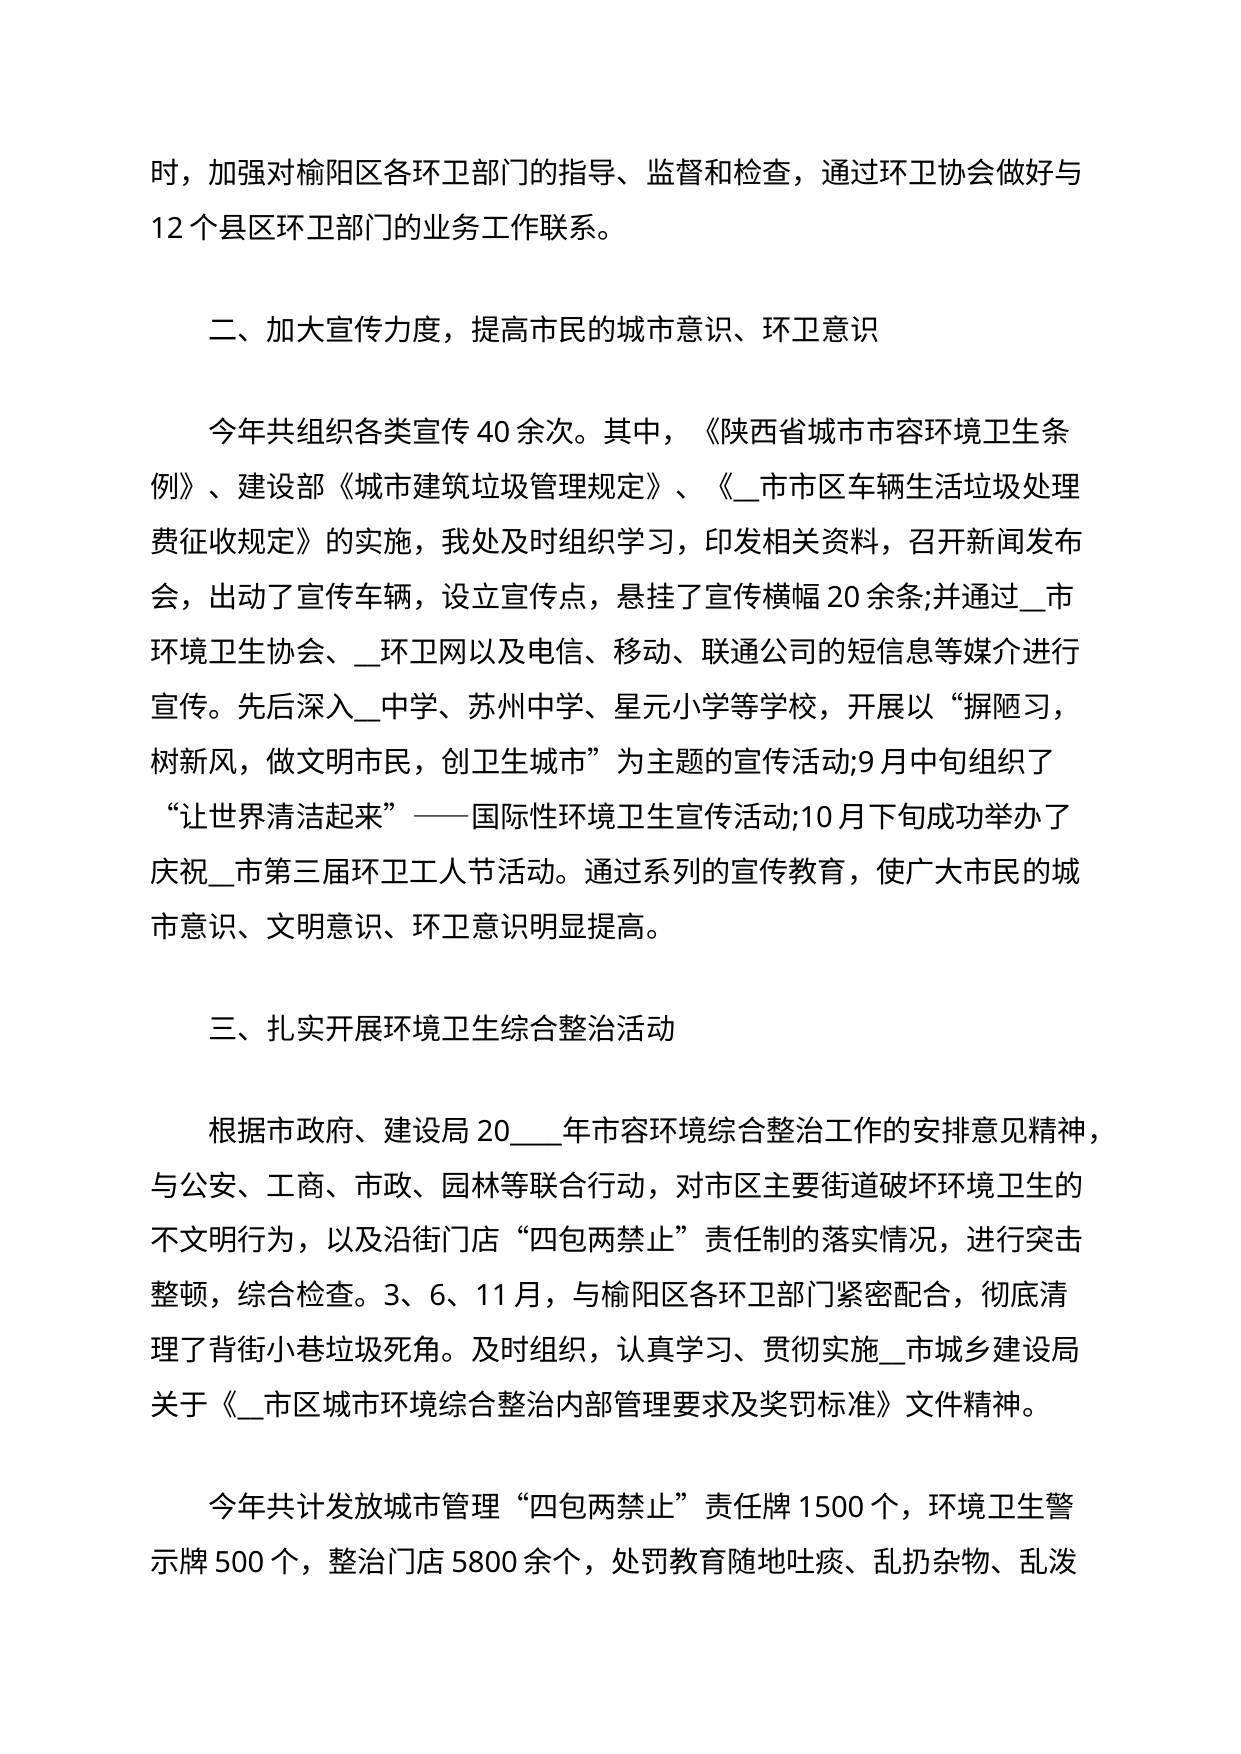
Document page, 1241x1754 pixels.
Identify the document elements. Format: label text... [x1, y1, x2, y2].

text 三、扎实开展环境卫生综合整治活动 [150, 1005, 1090, 1048]
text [150, 1484, 1090, 1581]
text 根据市政府、建设局20____年市容环境综合整治工作的安排意见精神，与公安、工商、市政、园林等联合行动，对市区主要街道破坏环境卫生的不文明行为，以及沿街门店“四包两禁止”责任制的落实情况，进行突击整顿，综合检查。3、6、11月，与榆阳区各环卫部门紧密配合，彻底清理了背街小巷垃圾死角。及时组织，认真学习、贯彻实施__市城乡建设局关于《__市区城市环境综合整治内部管理要求及奖罚标准》文件精神。 [150, 1107, 1090, 1424]
text 今年共组织各类宣传40余次。其中，《陕西省城市市容环境卫生条例》、建设部《城市建筑垃圾管理规定》、《__市市区车辆生活垃圾处理费征收规定》的实施，我处及时组织学习，印发相关资料，召开新闻发布会，出动了宣传车辆，设立宣传点，悬挂了宣传横幅20余条;并通过__市环境卫生协会、__环卫网以及电信、移动、联通公司的短信息等媒介进行宣传。先后深入__中学、苏州中学、星元小学等学校，开展以“摒陋习，树新风，做文明市民，创卫生城市”为主题的宣传活动;9月中旬组织了“让世界清洁起来”——国际性环境卫生宣传活动;10月下旬成功举办了庆祝__市第三届环卫工人节活动。通过系列的宣传教育，使广大市民的城市意识、文明意识、环卫意识明显提高。 [150, 409, 1090, 946]
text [150, 150, 1090, 247]
text 二、加大宣传力度，提高市民的城市意识、环卫意识 [150, 307, 1090, 349]
